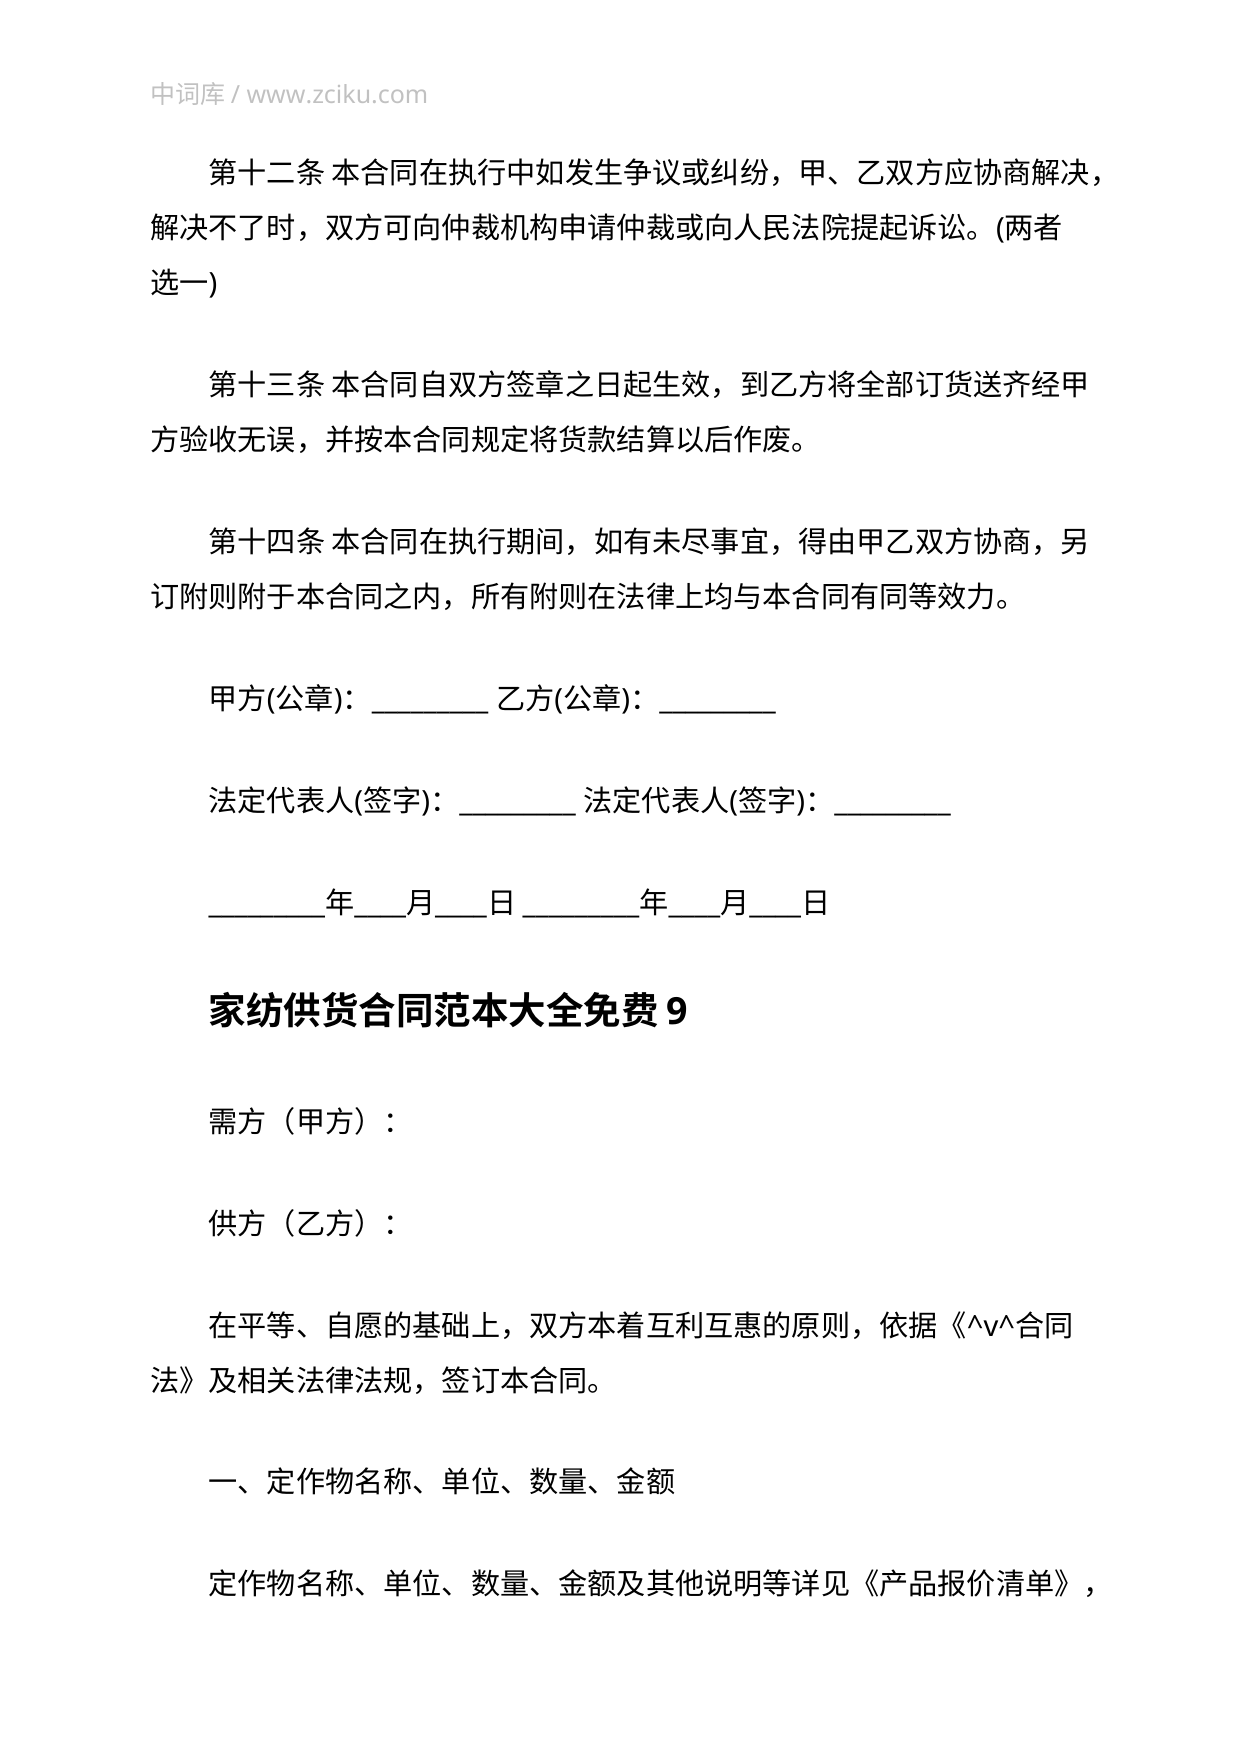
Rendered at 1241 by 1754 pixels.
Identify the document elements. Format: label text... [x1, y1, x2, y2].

text 第十三条 本合同自双方签章之日起生效，到乙方将全部订货送齐经甲方验收无误，并按本合同规定将货款结算以后作废。 [150, 362, 1090, 459]
text 第十二条 本合同在执行中如发生争议或纠纷，甲、乙双方应协商解决，解决不了时，双方可向仲裁机构申请仲裁或向人民法院提起诉讼。(两者选一) [150, 150, 1090, 302]
text 需方（甲方）： [150, 1099, 1090, 1141]
text 甲方(公章)：_________ 乙方(公章)：_________ [150, 675, 1090, 718]
text 一、定作物名称、单位、数量、金额 [150, 1459, 1090, 1501]
text 家纺供货合同范本大全免费9 [150, 981, 1090, 1036]
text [150, 1561, 1090, 1603]
text 法定代表人(签字)：_________ 法定代表人(签字)：_________ [150, 777, 1090, 819]
text 第十四条 本合同在执行期间，如有未尽事宜，得由甲乙双方协商，另订附则附于本合同之内，所有附则在法律上均与本合同有同等效力。 [150, 518, 1090, 616]
text 在平等、自愿的基础上，双方本着互利互惠的原则，依据《^v^合同法》及相关法律法规，签订本合同。 [150, 1302, 1090, 1399]
text _________年____月____日 _________年____月____日 [150, 879, 1090, 922]
text 供方（乙方）： [150, 1201, 1090, 1243]
